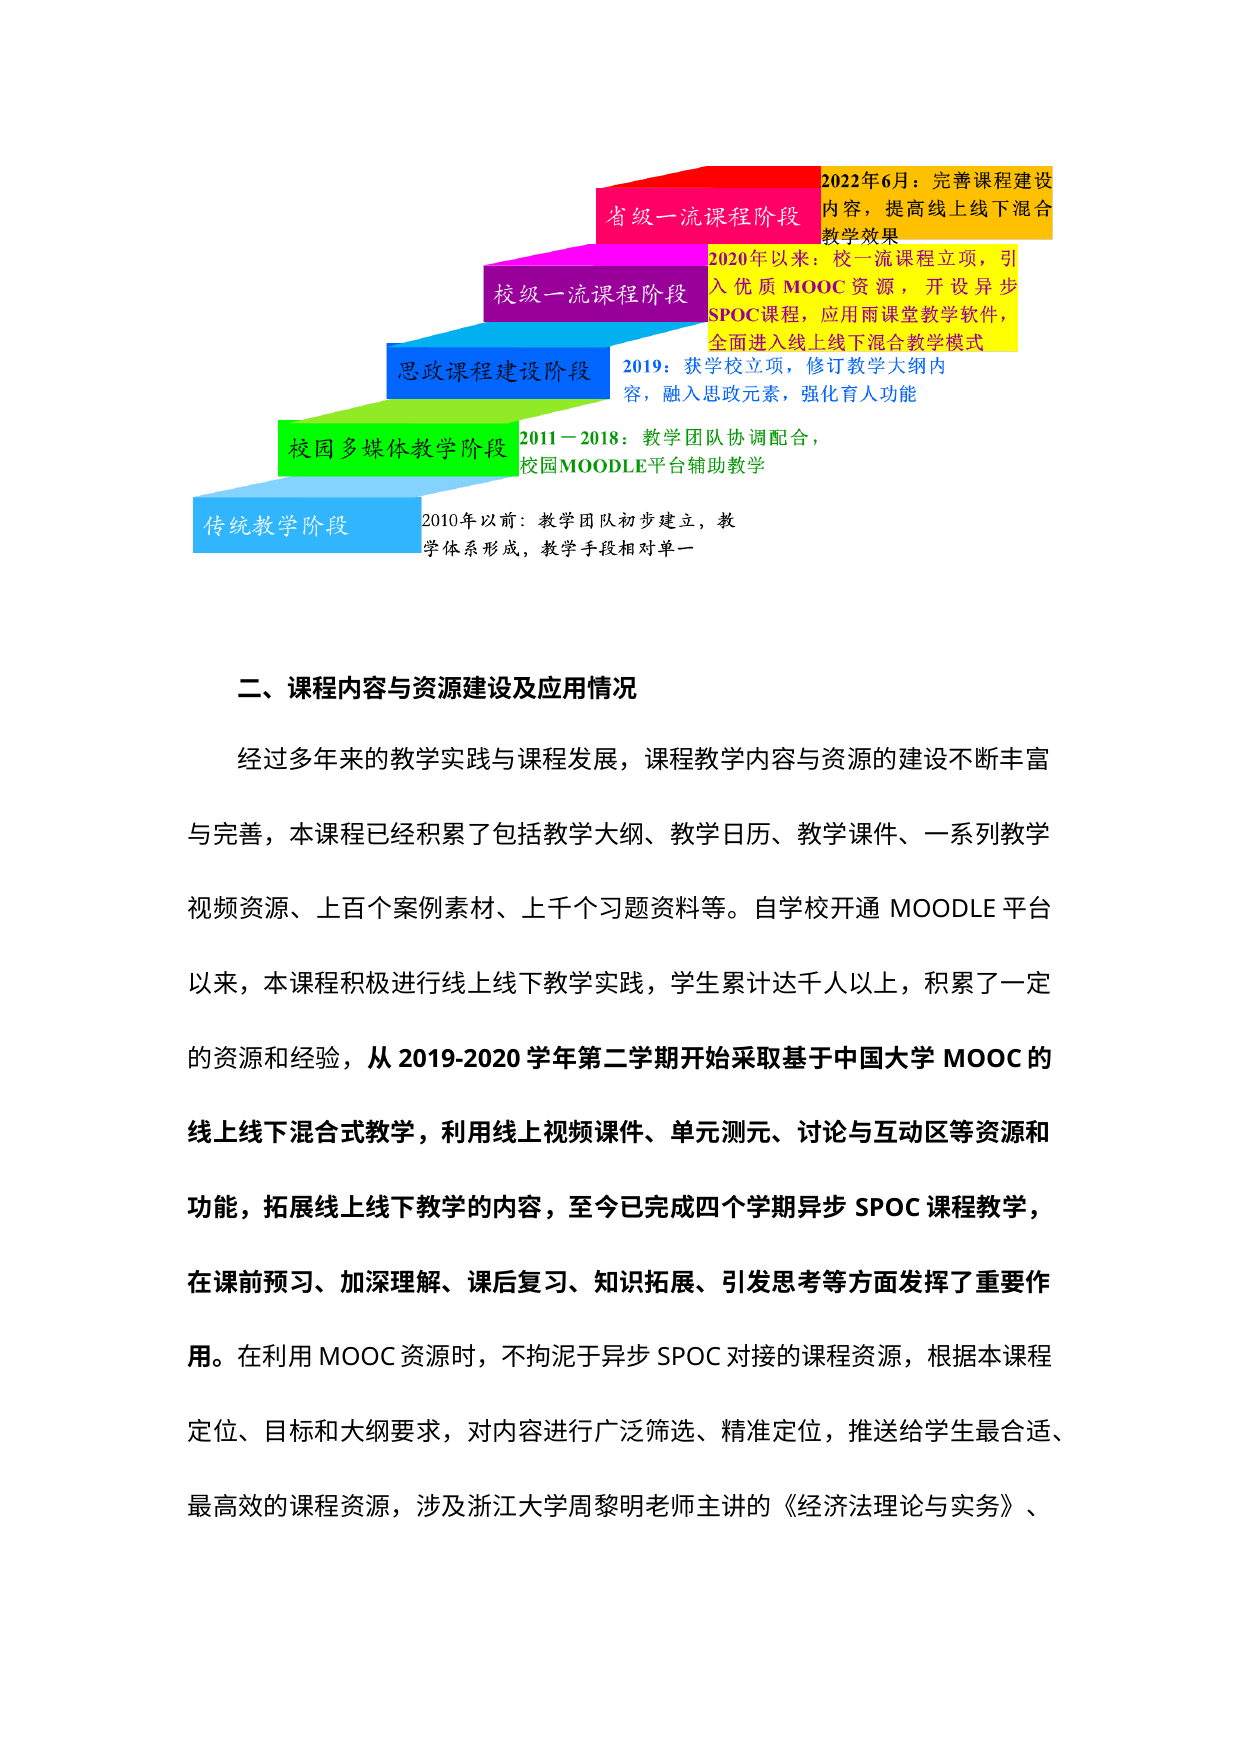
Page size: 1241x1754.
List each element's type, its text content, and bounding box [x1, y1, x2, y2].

text 二、课程内容与资源建设及应用情况 [187, 654, 1053, 719]
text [187, 725, 1053, 1537]
picture [187, 162, 1064, 583]
